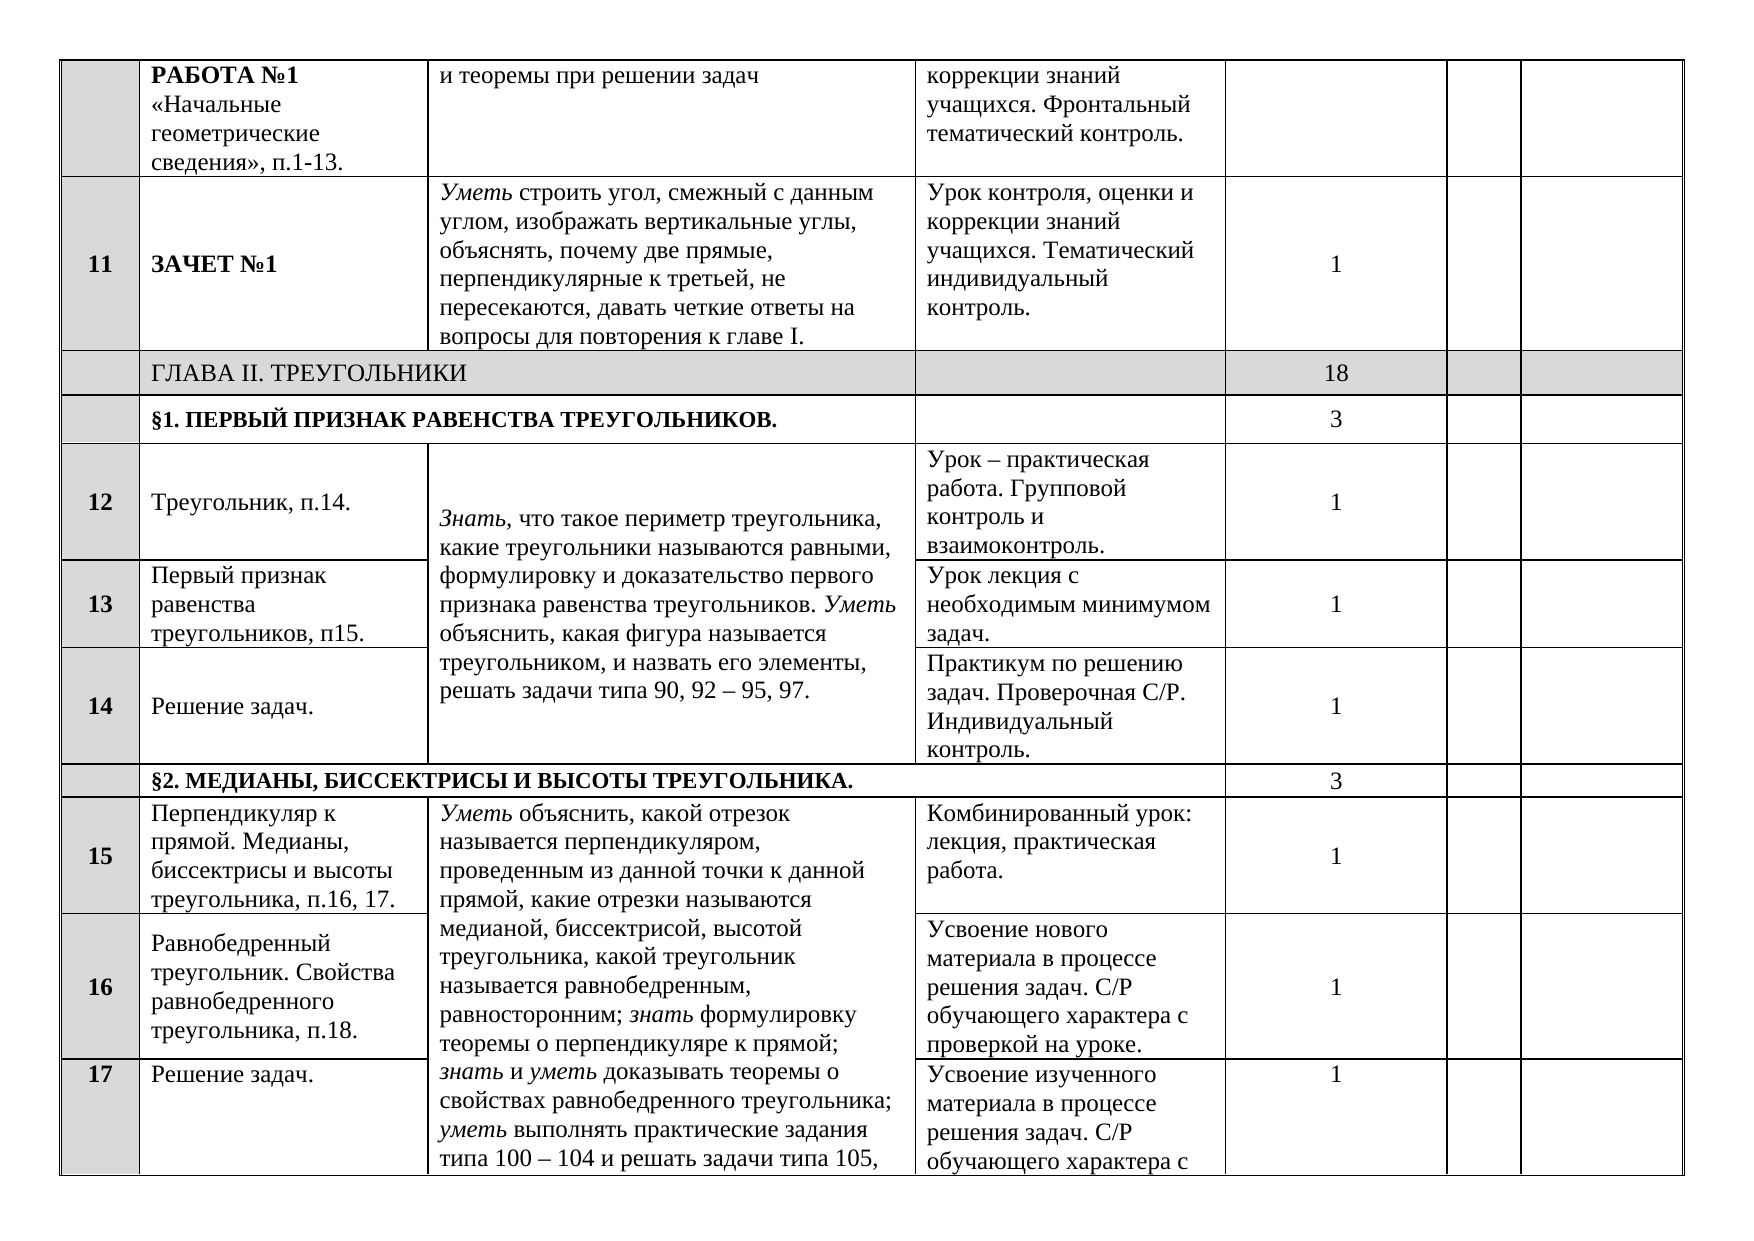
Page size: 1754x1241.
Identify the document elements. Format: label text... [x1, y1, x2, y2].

table_cell 1 [1226, 561, 1446, 647]
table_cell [140, 61, 427, 176]
table_cell [916, 396, 1225, 442]
table_cell [1522, 765, 1682, 796]
table_cell Уметь объяснить, какой отрезок называется перпендикуляром, проведенным из данной точки к данной прямой, какие отрезки называются медианой, биссектрисой, высотой треугольника, какой треугольник называется равнобедренным, равносторонним; знать формулировку теоремы о перпендикуляре к прямой; знать и уметь доказывать теоремы о свойствах равнобедренного треугольника; уметь выполнять практические задания типа 100 – 104 и решать задачи типа 105, 107, 108, 112, 115, 117, 119. [429, 798, 915, 1174]
table_cell [1522, 1060, 1682, 1174]
table_cell [1448, 177, 1520, 350]
table_cell Практикум по решению задач. Проверочная С/Р. Индивидуальный контроль. [916, 648, 1225, 763]
table_cell Усвоение нового материала в процессе решения задач. С/Р обучающего характера с проверкой на уроке. [916, 914, 1225, 1058]
table_cell [1448, 396, 1520, 442]
table_cell Урок лекция с необходимым минимумом задач. [916, 561, 1225, 647]
table_cell [1448, 61, 1520, 176]
table_cell 1 [1226, 444, 1446, 559]
table_cell ГЛАВА II. ТРЕУГОЛЬНИКИ [140, 351, 915, 394]
table_cell 10 [62, 61, 139, 176]
table_cell [1448, 351, 1520, 394]
table_cell [1522, 177, 1682, 350]
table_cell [916, 61, 1225, 176]
table_cell 15 [62, 798, 139, 913]
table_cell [916, 1060, 1225, 1174]
table_cell [1448, 798, 1520, 913]
table_cell [1522, 351, 1682, 394]
table_cell Знать, что такое периметр треугольника, какие треугольники называются равными, формулировку и доказательство первого признака равенства треугольников. Уметь объяснить, какая фигура называется треугольником, и назвать его элементы, решать задачи типа 90, 92 – 95, 97. [429, 444, 915, 763]
table_cell 18 [1226, 351, 1446, 394]
table_cell §1. ПЕРВЫЙ ПРИЗНАК РАВЕНСТВА ТРЕУГОЛЬНИКОВ. [140, 396, 915, 442]
table_cell 1 [1226, 914, 1446, 1058]
table_cell [1522, 914, 1682, 1058]
table_cell [1522, 61, 1682, 176]
table_cell ЗАЧЕТ №1 [140, 177, 427, 350]
table_cell Решение задач. [140, 648, 427, 763]
table_cell [1522, 648, 1682, 763]
table_cell Урок – практическая работа. Групповой контроль и взаимоконтроль. [916, 444, 1225, 559]
table_cell [1448, 765, 1520, 796]
table_cell [1522, 444, 1682, 559]
table_cell 13 [62, 561, 139, 647]
table_cell 17 [62, 1060, 139, 1174]
table_cell [1522, 561, 1682, 647]
table_cell Треугольник, п.14. [140, 444, 427, 559]
table_cell Равнобедренный треугольник. Свойства равнобедренного треугольника, п.18. [140, 914, 427, 1058]
table_cell 1 [1226, 798, 1446, 913]
table_cell [916, 351, 1225, 394]
table_cell [1448, 561, 1520, 647]
table_cell [62, 351, 139, 394]
table_cell 1 [1226, 61, 1446, 176]
table_cell 3 [1226, 765, 1446, 796]
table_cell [429, 61, 915, 176]
table_cell [1448, 1060, 1520, 1174]
table_cell 14 [62, 648, 139, 763]
table_cell Комбинированный урок: лекция, практическая работа. [916, 798, 1225, 913]
table_cell 16 [62, 914, 139, 1058]
table_cell [1522, 396, 1682, 442]
table_cell Первый признак равенства треугольников, п15. [140, 561, 427, 647]
table_cell 1 [1226, 1060, 1446, 1174]
table_cell [62, 765, 139, 796]
table_cell [62, 396, 139, 442]
table_cell [1522, 798, 1682, 913]
table_cell §2. МЕДИАНЫ, БИССЕКТРИСЫ И ВЫСОТЫ ТРЕУГОЛЬНИКА. [140, 765, 1225, 796]
table_cell Урок контроля, оценки и коррекции знаний учащихся. Тематический индивидуальный контроль. [916, 177, 1225, 350]
table_cell [1448, 444, 1520, 559]
table_cell 11 [62, 177, 139, 350]
table_cell [1448, 914, 1520, 1058]
table_cell Решение задач. [140, 1060, 427, 1174]
table_cell 3 [1226, 396, 1446, 442]
table_cell 1 [1226, 177, 1446, 350]
table_cell Уметь строить угол, смежный с данным углом, изображать вертикальные углы, объяснять, почему две прямые, перпендикулярные к третьей, не пересекаются, давать четкие ответы на вопросы для повторения к главе I. [429, 177, 915, 350]
table_cell 12 [62, 444, 139, 559]
table_cell [1448, 648, 1520, 763]
table_cell Перпендикуляр к прямой. Медианы, биссектрисы и высоты треугольника, п.16, 17. [140, 798, 427, 913]
table_cell 1 [1226, 648, 1446, 763]
